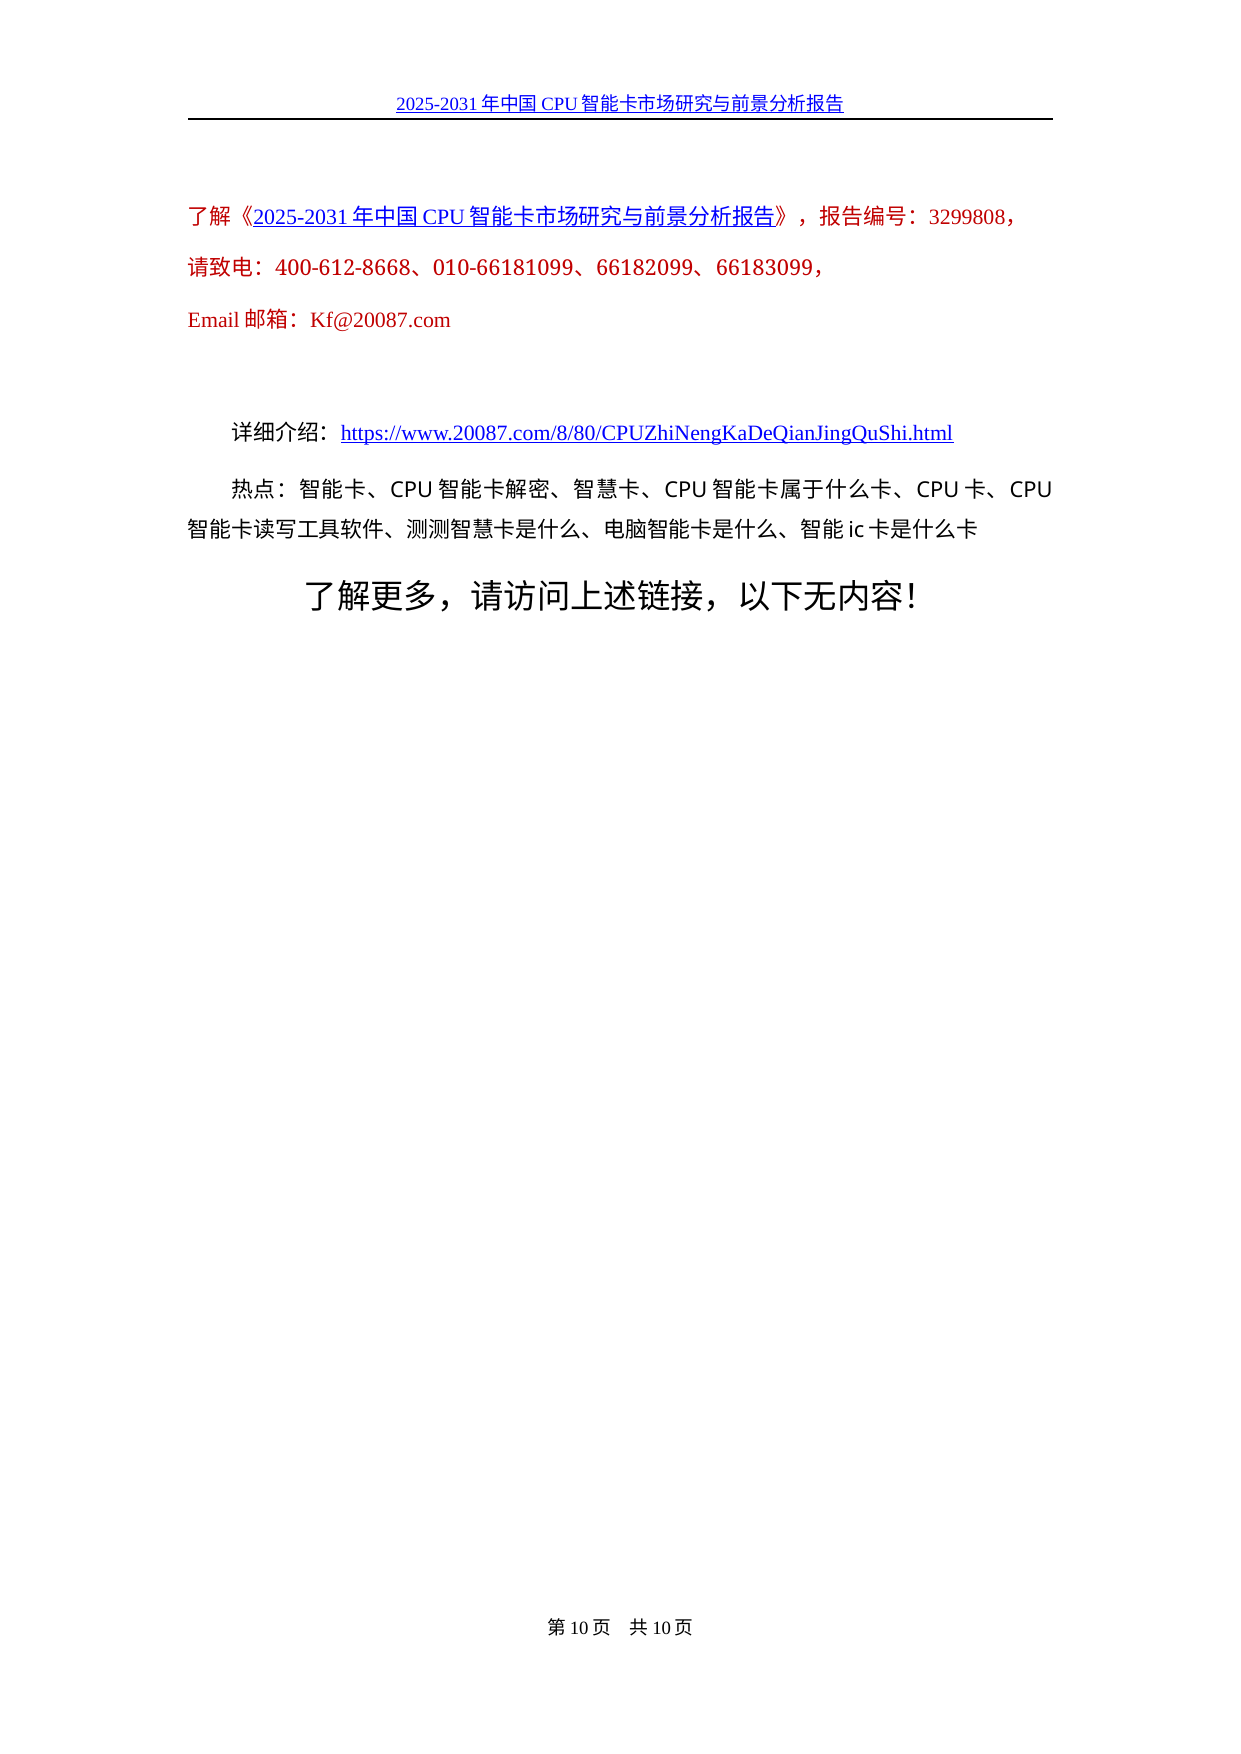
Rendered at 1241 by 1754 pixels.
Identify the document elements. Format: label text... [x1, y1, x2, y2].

text 请致电：400-612-8668、010-66181099、66182099、66183099， [187, 250, 1053, 283]
title 了解更多，请访问上述链接，以下无内容！ [187, 562, 1053, 627]
text 详细介绍：https://www.20087.com/8/80/CPUZhiNengKaDeQianJingQuShi.html [187, 414, 1053, 447]
text Email邮箱：Kf@20087.com [187, 302, 1053, 334]
text 了解《2025-2031年中国CPU智能卡市场研究与前景分析报告》，报告编号：3299808， [187, 198, 1053, 231]
text 热点：智能卡、CPU智能卡解密、智慧卡、CPU智能卡属于什么卡、CPU卡、CPU智能卡读写工具软件、测测智慧卡是什么、电脑智能卡是什么、智能ic卡是什么卡 [187, 471, 1053, 544]
